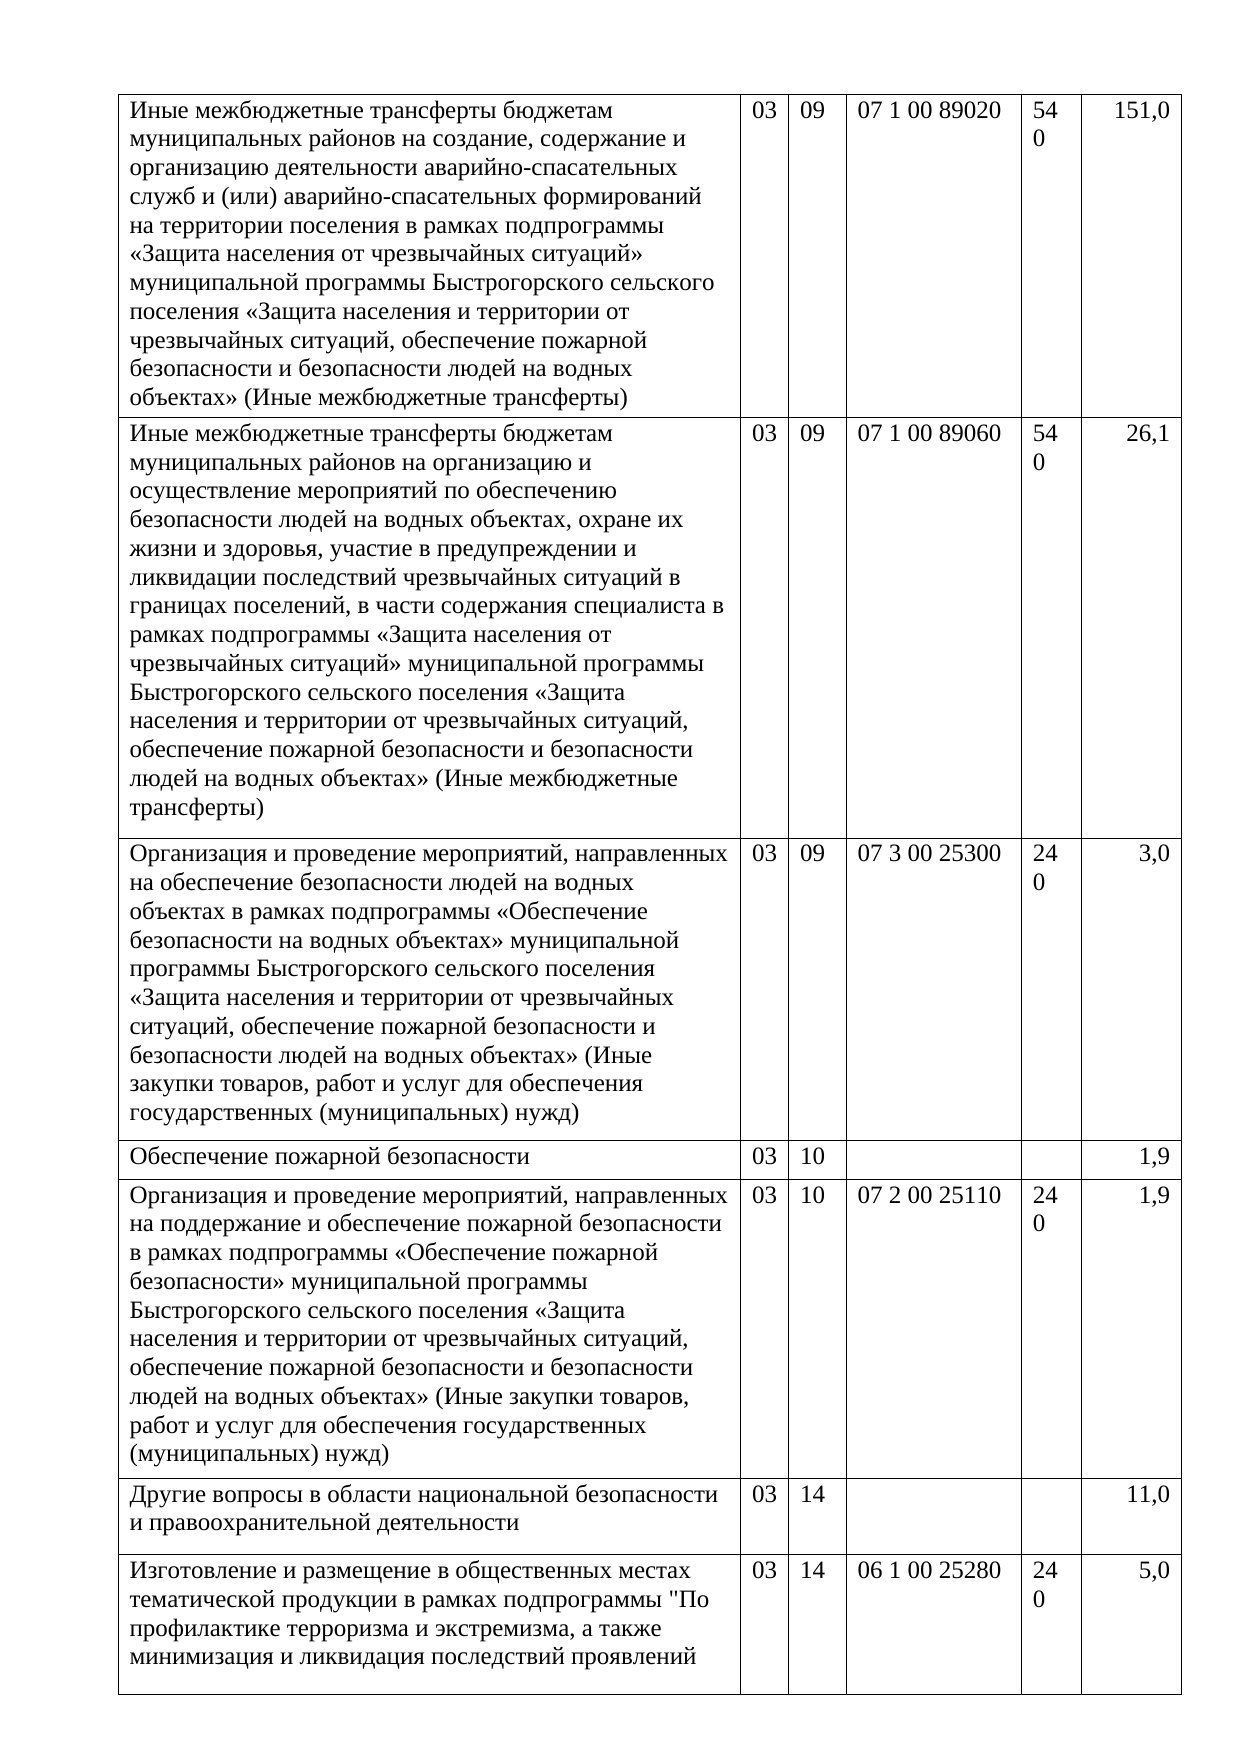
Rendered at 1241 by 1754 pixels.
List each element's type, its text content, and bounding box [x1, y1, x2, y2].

table_cell 03 [741, 1555, 788, 1694]
table_cell Обеспечение пожарной безопасности [119, 1141, 740, 1179]
table_cell 07 3 00 25300 [847, 839, 1021, 1140]
table_cell Иные межбюджетные трансферты бюджетам муниципальных районов на организацию и осуществление мероприятий по обеспечению безопасности людей на водных объектах, охране их жизни и здоровья, участие в предупреждении и ликвидации последствий чрезвычайных ситуаций в границах поселений, в части содержания специалиста в рамках подпрограммы «Защита населения от чрезвычайных ситуаций» муниципальной программы Быстрогорского сельского поселения «Защита населения и территории от чрезвычайных ситуаций, обеспечение пожарной безопасности и безопасности людей на водных объектах» (Иные межбюджетные трансферты) [119, 418, 740, 837]
table_cell 07 2 00 25110 [847, 1180, 1021, 1478]
table_cell 03 [741, 95, 788, 417]
table_cell [847, 1141, 1021, 1179]
table_cell Организация и проведение мероприятий, направленных на поддержание и обеспечение пожарной безопасности в рамках подпрограммы «Обеспечение пожарной безопасности» муниципальной программы Быстрогорского сельского поселения «Защита населения и территории от чрезвычайных ситуаций, обеспечение пожарной безопасности и безопасности людей на водных объектах» (Иные закупки товаров, работ и услуг для обеспечения государственных (муниципальных) нужд) [119, 1180, 740, 1478]
table_cell 10 [789, 1180, 846, 1478]
table_cell Организация и проведение мероприятий, направленных на обеспечение безопасности людей на водных объектах в рамках подпрограммы «Обеспечение безопасности на водных объектах» муниципальной программы Быстрогорского сельского поселения «Защита населения и территории от чрезвычайных ситуаций, обеспечение пожарной безопасности и безопасности людей на водных объектах» (Иные закупки товаров, работ и услуг для обеспечения государственных (муниципальных) нужд) [119, 839, 740, 1140]
table_cell 07 1 00 89060 [847, 418, 1021, 837]
table_cell 03 [741, 1180, 788, 1478]
table_cell 03 [741, 418, 788, 837]
table_cell 1,9 [1082, 1180, 1181, 1478]
table_cell 26,1 [1082, 418, 1181, 837]
table_cell 540 [1022, 95, 1081, 417]
table_cell [1022, 1141, 1081, 1179]
table_cell 03 [741, 1479, 788, 1554]
table_cell 240 [1022, 839, 1081, 1140]
table_cell [847, 1479, 1021, 1554]
table_cell 1,9 [1082, 1141, 1181, 1179]
table_cell 14 [789, 1479, 846, 1554]
table_cell 09 [789, 95, 846, 417]
table_cell 11,0 [1082, 1479, 1181, 1554]
table_cell 3,0 [1082, 839, 1181, 1140]
table_cell 06 1 00 25280 [847, 1555, 1021, 1694]
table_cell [119, 1555, 740, 1694]
table_cell 240 [1022, 1180, 1081, 1478]
table_cell 240 [1022, 1555, 1081, 1694]
table_cell 5,0 [1082, 1555, 1181, 1694]
table_cell 03 [741, 1141, 788, 1179]
table_cell 03 [741, 839, 788, 1140]
table_cell 14 [789, 1555, 846, 1694]
table_cell 540 [1022, 418, 1081, 837]
table_cell 09 [789, 839, 846, 1140]
table_cell 151,0 [1082, 95, 1181, 417]
table_cell [1022, 1479, 1081, 1554]
table_cell Иные межбюджетные трансферты бюджетам муниципальных районов на создание, содержание и организацию деятельности аварийно-спасательных служб и (или) аварийно-спасательных формирований на территории поселения в рамках подпрограммы «Защита населения от чрезвычайных ситуаций» муниципальной программы Быстрогорского сельского поселения «Защита населения и территории от чрезвычайных ситуаций, обеспечение пожарной безопасности и безопасности людей на водных объектах» (Иные межбюджетные трансферты) [119, 95, 740, 417]
table_cell 07 1 00 89020 [847, 95, 1021, 417]
table_cell 10 [789, 1141, 846, 1179]
table_cell 09 [789, 418, 846, 837]
table_cell Другие вопросы в области национальной безопасности и правоохранительной деятельности [119, 1479, 740, 1554]
